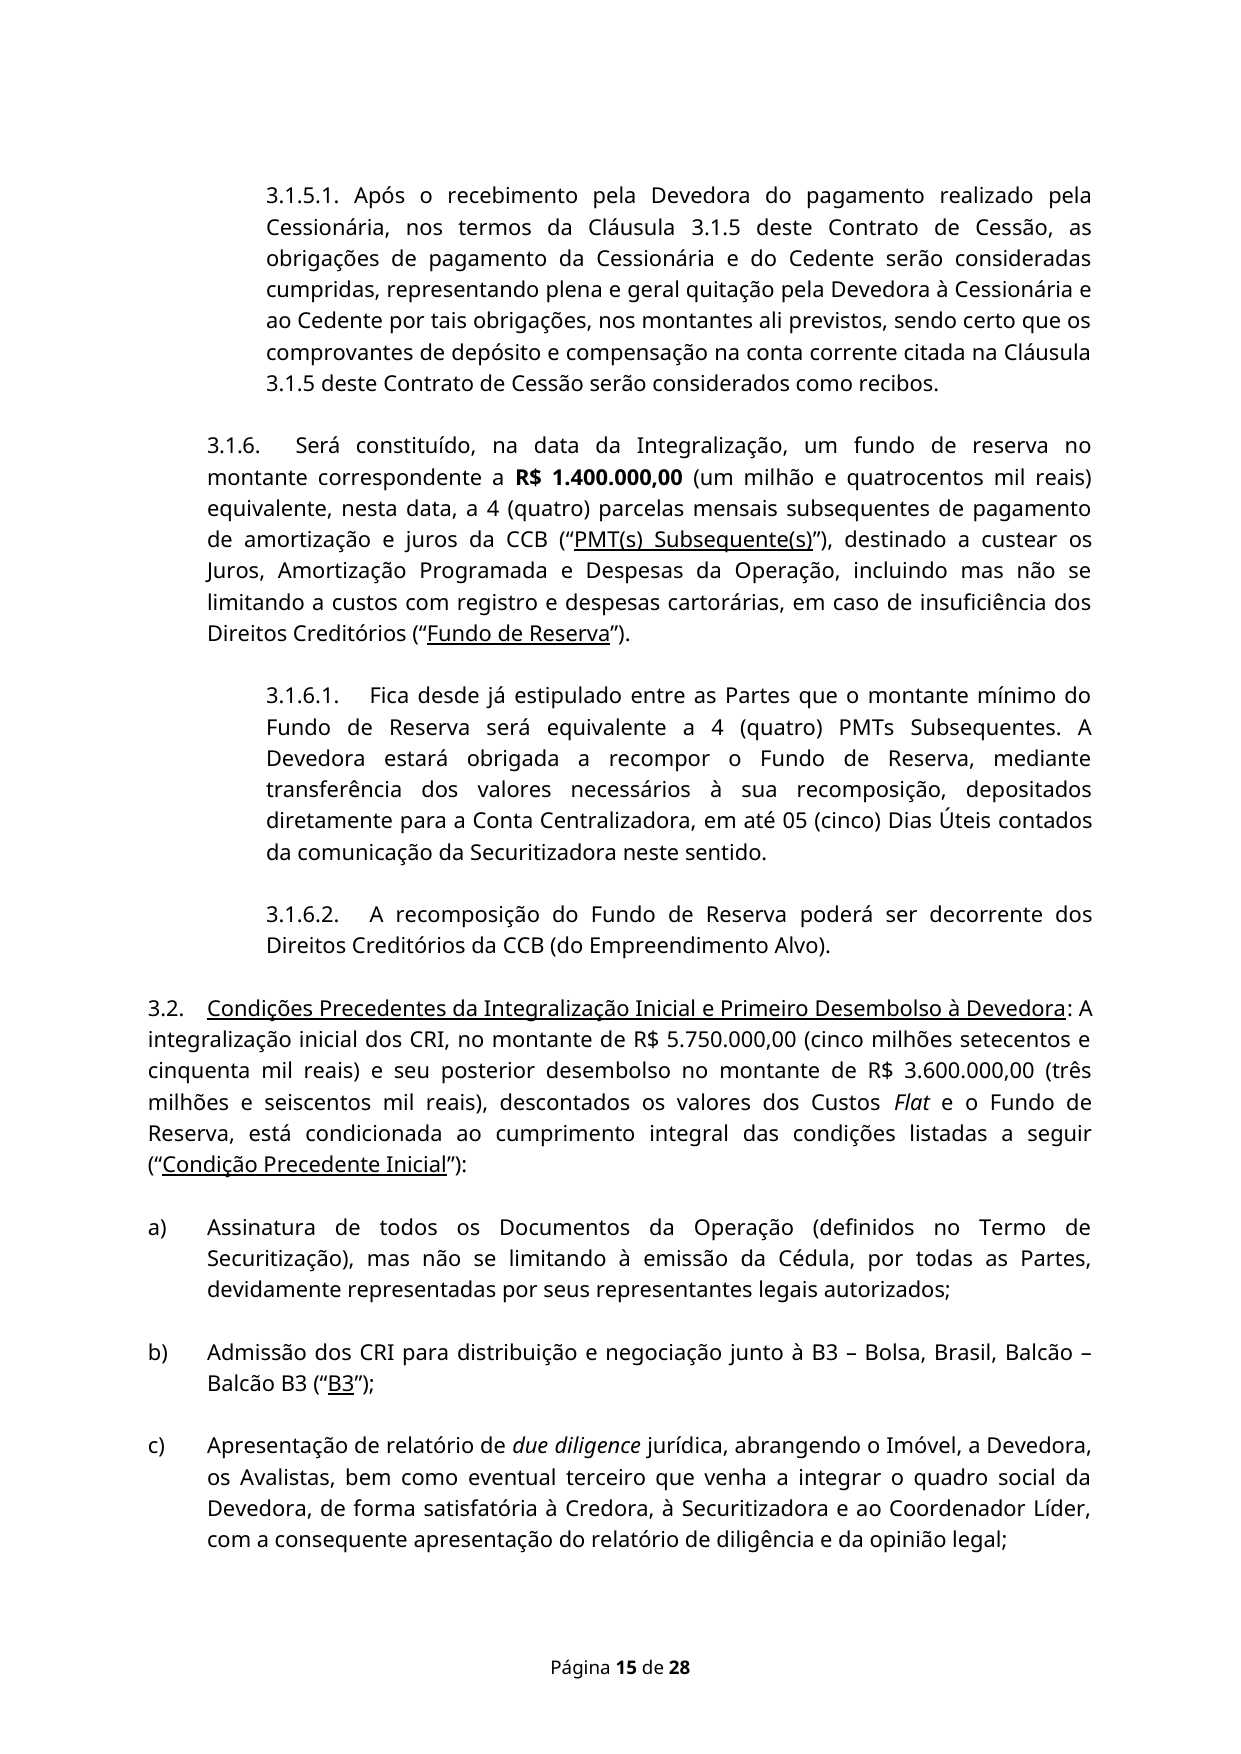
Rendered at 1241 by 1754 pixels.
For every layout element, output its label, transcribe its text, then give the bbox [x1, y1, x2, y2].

list Será constituído, na data da Integralização, um fundo de reserva no montante correspondente a R$ 1.400.000,00 (um milhão e quatrocentos mil reais) equivalente, nesta data, a 4 (quatro) parcelas mensais subsequentes de pagamento de amortização e juros da CCB (“PMT(s) Subsequente(s)”), destinado a custear os Juros, Amortização Programada e Despesas da Operação, incluindo mas não se limitando a custos com registro e despesas cartorárias, em caso de insuficiência dos Direitos Creditórios (“Fundo de Reserva”). [207, 429, 1092, 648]
list A recomposição do Fundo de Reserva poderá ser decorrente dos Direitos Creditórios da CCB (do Empreendimento Alvo). [266, 898, 1092, 960]
list Apresentação de relatório de due diligence jurídica, abrangendo o Imóvel, a Devedora, os Avalistas, bem como eventual terceiro que venha a integrar o quadro social da Devedora, de forma satisfatória à Credora, à Securitizadora e ao Coordenador Líder, com a consequente apresentação do relatório de diligência e da opinião legal; [148, 1429, 1092, 1554]
list 3.1.5.1. Após o recebimento pela Devedora do pagamento realizado pela Cessionária, nos termos da Cláusula 3.1.5 deste Contrato de Cessão, as obrigações de pagamento da Cessionária e do Cedente serão consideradas cumpridas, representando plena e geral quitação pela Devedora à Cessionária e ao Cedente por tais obrigações, nos montantes ali previstos, sendo certo que os comprovantes de depósito e compensação na conta corrente citada na Cláusula 3.1.5 deste Contrato de Cessão serão considerados como recibos. [266, 179, 1092, 398]
list Condições Precedentes da Integralização Inicial e Primeiro Desembolso à Devedora: A integralização inicial dos CRI, no montante de R$ 5.750.000,00 (cinco milhões setecentos e cinquenta mil reais) e seu posterior desembolso no montante de R$ 3.600.000,00 (três milhões e seiscentos mil reais), descontados os valores dos Custos Flat e o Fundo de Reserva, está condicionada ao cumprimento integral das condições listadas a seguir (“Condição Precedente Inicial”): [148, 991, 1092, 1179]
list Admissão dos CRI para distribuição e negociação junto à B3 – Bolsa, Brasil, Balcão – Balcão B3 (“B3”); [148, 1335, 1092, 1398]
list Assinatura de todos os Documentos da Operação (definidos no Termo de Securitização), mas não se limitando à emissão da Cédula, por todas as Partes, devidamente representadas por seus representantes legais autorizados; [148, 1210, 1092, 1304]
list Fica desde já estipulado entre as Partes que o montante mínimo do Fundo de Reserva será equivalente a 4 (quatro) PMTs Subsequentes. A Devedora estará obrigada a recompor o Fundo de Reserva, mediante transferência dos valores necessários à sua recomposição, depositados diretamente para a Conta Centralizadora, em até 05 (cinco) Dias Úteis contados da comunicação da Securitizadora neste sentido. [266, 679, 1092, 866]
